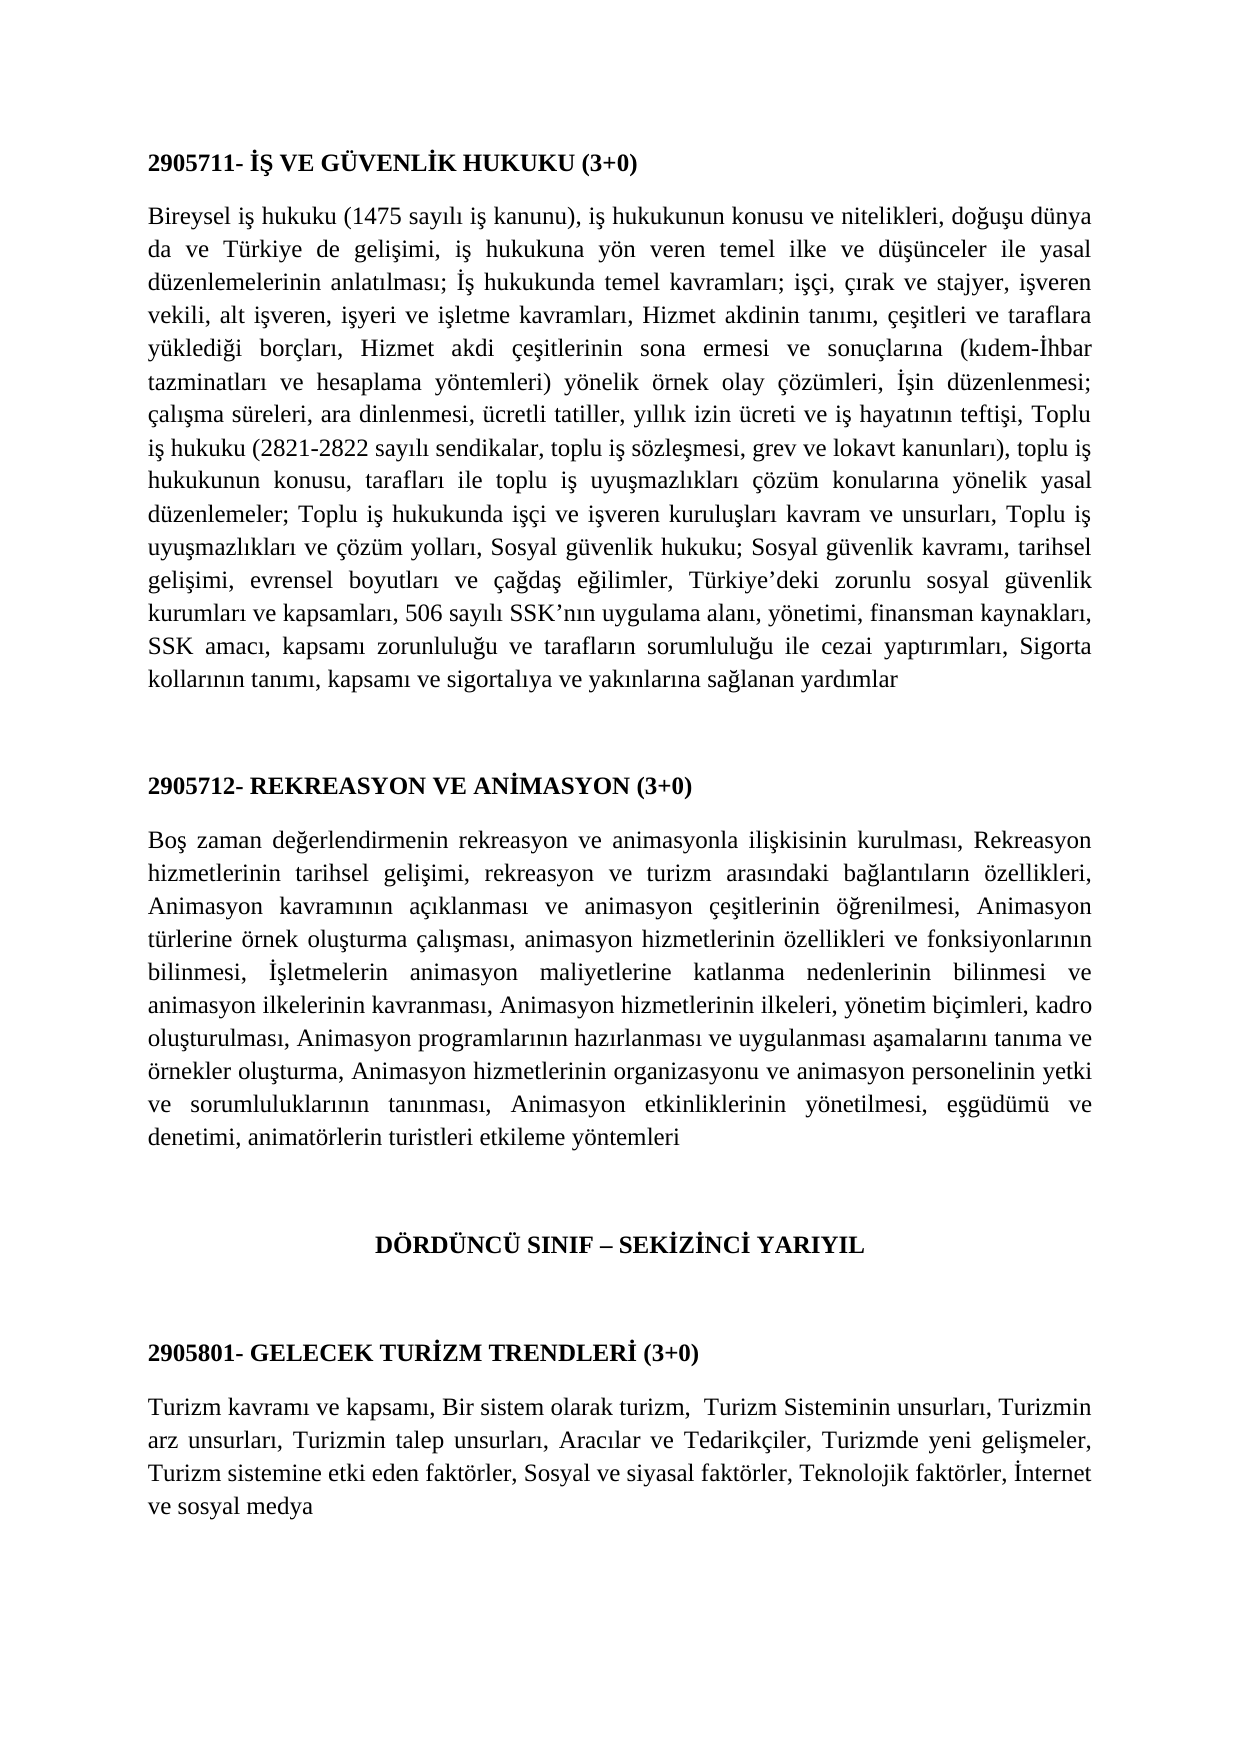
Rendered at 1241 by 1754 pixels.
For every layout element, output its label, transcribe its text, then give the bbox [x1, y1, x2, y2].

text 2905712- REKREASYON VE ANİMASYON (3+0) [148, 771, 1093, 800]
text Turizm kavramı ve kapsamı, Bir sistem olarak turizm, Turizm Sisteminin unsurları, Turizmin arz unsurları, Turizmin talep unsurları, Aracılar ve Tedarikçiler, Turizmde yeni gelişmeler, Turizm sistemine etki eden faktörler, Sosyal ve siyasal faktörler, Teknolojik faktörler, İnternet ve sosyal medya [148, 1392, 1093, 1519]
text Bireysel iş hukuku (1475 sayılı iş kanunu), iş hukukunun konusu ve nitelikleri, doğuşu dünya da ve Türkiye de gelişimi, iş hukukuna yön veren temel ilke ve düşünceler ile yasal düzenlemelerinin anlatılması; İş hukukunda temel kavramları; işçi, çırak ve stajyer, işveren vekili, alt işveren, işyeri ve işletme kavramları, Hizmet akdinin tanımı, çeşitleri ve taraflara yüklediği borçları, Hizmet akdi çeşitlerinin sona ermesi ve sonuçlarına (kıdem-İhbar tazminatları ve hesaplama yöntemleri) yönelik örnek olay çözümleri, İşin düzenlenmesi; çalışma süreleri, ara dinlenmesi, ücretli tatiller, yıllık izin ücreti ve iş hayatının teftişi, Toplu iş hukuku (2821-2822 sayılı sendikalar, toplu iş sözleşmesi, grev ve lokavt kanunları), toplu iş hukukunun konusu, tarafları ile toplu iş uyuşmazlıkları çözüm konularına yönelik yasal düzenlemeler; Toplu iş hukukunda işçi ve işveren kuruluşları kavram ve unsurları, Toplu iş uyuşmazlıkları ve çözüm yolları, Sosyal güvenlik hukuku; Sosyal güvenlik kavramı, tarihsel gelişimi, evrensel boyutları ve çağdaş eğilimler, Türkiye’deki zorunlu sosyal güvenlik kurumları ve kapsamları, 506 sayılı SSK’nın uygulama alanı, yönetimi, finansman kaynakları, SSK amacı, kapsamı zorunluluğu ve tarafların sorumluluğu ile cezai yaptırımları, Sigorta kollarının tanımı, kapsamı ve sigortalıya ve yakınlarına sağlanan yardımlar [148, 201, 1093, 692]
text Boş zaman değerlendirmenin rekreasyon ve animasyonla ilişkisinin kurulması, Rekreasyon hizmetlerinin tarihsel gelişimi, rekreasyon ve turizm arasındaki bağlantıların özellikleri, Animasyon kavramının açıklanması ve animasyon çeşitlerinin öğrenilmesi, Animasyon türlerine örnek oluşturma çalışması, animasyon hizmetlerinin özellikleri ve fonksiyonlarının bilinmesi, İşletmelerin animasyon maliyetlerine katlanma nedenlerinin bilinmesi ve animasyon ilkelerinin kavranması, Animasyon hizmetlerinin ilkeleri, yönetim biçimleri, kadro oluşturulması, Animasyon programlarının hazırlanması ve uygulanması aşamalarını tanıma ve örnekler oluşturma, Animasyon hizmetlerinin organizasyonu ve animasyon personelinin yetki ve sorumluluklarının tanınması, Animasyon etkinliklerinin yönetilmesi, eşgüdümü ve denetimi, animatörlerin turistleri etkileme yöntemleri [148, 825, 1093, 1151]
text 2905711- İŞ VE GÜVENLİK HUKUKU (3+0) [148, 148, 1093, 176]
text 2905801- GELECEK TURİZM TRENDLERİ (3+0) [148, 1338, 1093, 1367]
text DÖRDÜNCÜ SINIF – SEKİZİNCİ YARIYIL [148, 1230, 1093, 1259]
